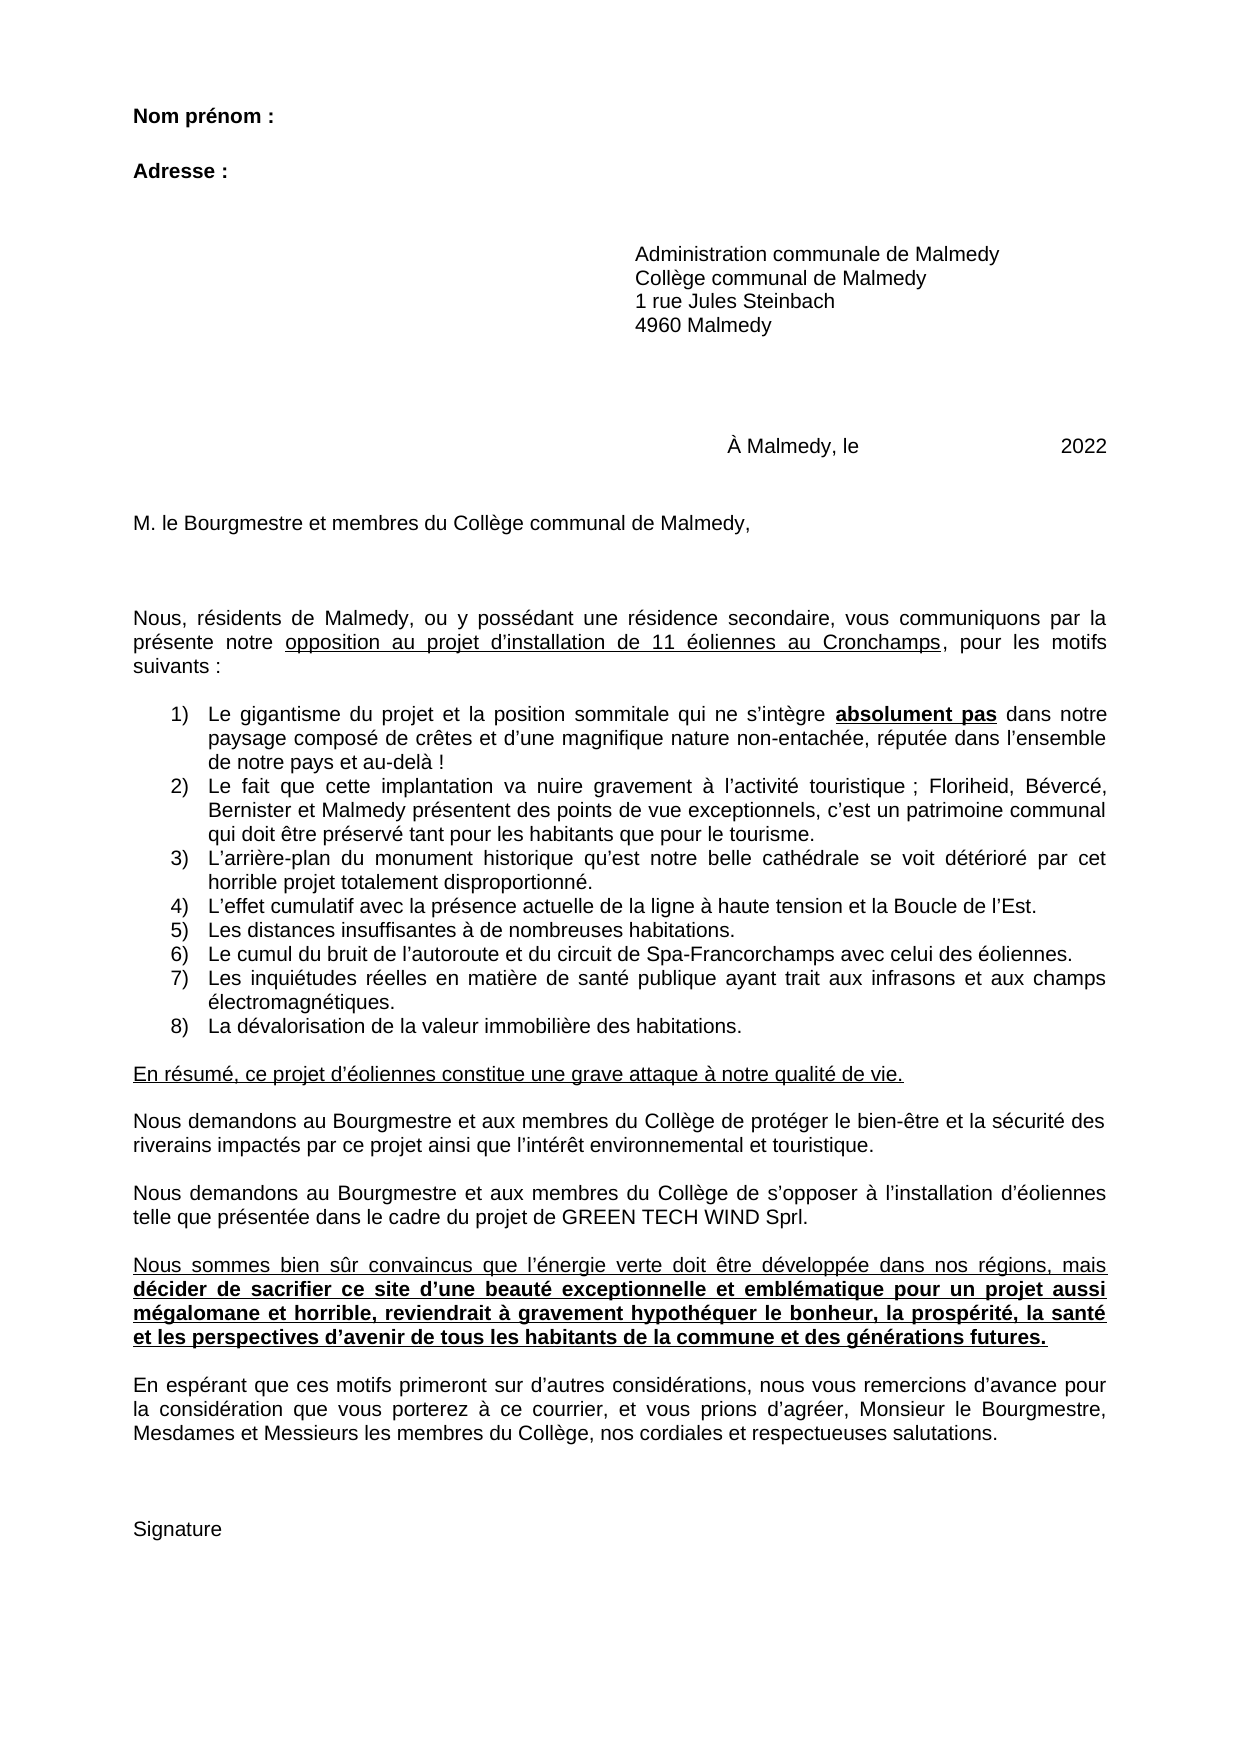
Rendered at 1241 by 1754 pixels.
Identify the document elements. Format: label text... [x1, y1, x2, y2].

text Nous, résidents de Malmedy, ou y possédant une résidence secondaire, vous communiquons par la présente notre opposition au projet d’installation de 11 éoliennes au Cronchamps, pour les motifs suivants : [133, 606, 1107, 678]
list Les distances insuffisantes à de nombreuses habitations. [170, 918, 1107, 942]
list Les inquiétudes réelles en matière de santé publique ayant trait aux infrasons et aux champs électromagnétiques. [170, 966, 1107, 1013]
text Adresse : [133, 158, 1107, 182]
text Nous demandons au Bourgmestre et aux membres du Collège de s’opposer à l’installation d’éoliennes telle que présentée dans le cadre du projet de GREEN TECH WIND Sprl. [133, 1181, 1107, 1229]
text Administration communale de Malmedy [635, 241, 1107, 265]
list Le gigantisme du projet et la position sommitale qui ne s’intègre absolument pas dans notre paysage composé de crêtes et d’une magnifique nature non-entachée, réputée dans l’ensemble de notre pays et au-delà ! [170, 702, 1107, 774]
text 1 rue Jules Steinbach [635, 289, 1107, 313]
list Le cumul du bruit de l’autoroute et du circuit de Spa-Francorchamps avec celui des éoliennes. [170, 942, 1107, 966]
text À Malmedy, le 2022 [133, 433, 1107, 457]
text En résumé, ce projet d’éoliennes constitue une grave attaque à notre qualité de vie. [133, 1061, 1107, 1085]
text En espérant que ces motifs primeront sur d’autres considérations, nous vous remercions d’avance pour la considération que vous porterez à ce courrier, et vous prions d’agréer, Monsieur le Bourgmestre, Mesdames et Messieurs les membres du Collège, nos cordiales et respectueuses salutations. [133, 1373, 1107, 1445]
list Le fait que cette implantation va nuire gravement à l’activité touristique ; Floriheid, Bévercé, Bernister et Malmedy présentent des points de vue exceptionnels, c’est un patrimoine communal qui doit être préservé tant pour les habitants que pour le tourisme. [170, 774, 1107, 846]
text M. le Bourgmestre et membres du Collège communal de Malmedy, [133, 510, 1107, 534]
text Signature [133, 1517, 1107, 1541]
list La dévalorisation de la valeur immobilière des habitations. [170, 1013, 1107, 1037]
list L’effet cumulatif avec la présence actuelle de la ligne à haute tension et la Boucle de l’Est. [170, 894, 1107, 918]
text Nous demandons au Bourgmestre et aux membres du Collège de protéger le bien-être et la sécurité des riverains impactés par ce projet ainsi que l’intérêt environnemental et touristique. [133, 1109, 1107, 1157]
text Collège communal de Malmedy [635, 265, 1107, 289]
text 4960 Malmedy [635, 313, 1107, 337]
list L’arrière-plan du monument historique qu’est notre belle cathédrale se voit détérioré par cet horrible projet totalement disproportionné. [170, 846, 1107, 894]
text Nous sommes bien sûr convaincus que l’énergie verte doit être développée dans nos régions, mais décider de sacrifier ce site d’une beauté exceptionnelle et emblématique pour un projet aussi mégalomane et horrible, reviendrait à gravement hypothéquer le bonheur, la prospérité, la santé et les perspectives d’avenir de tous les habitants de la commune et des générations futures. [133, 1323, 1107, 1349]
text Nom prénom : [133, 103, 1107, 127]
